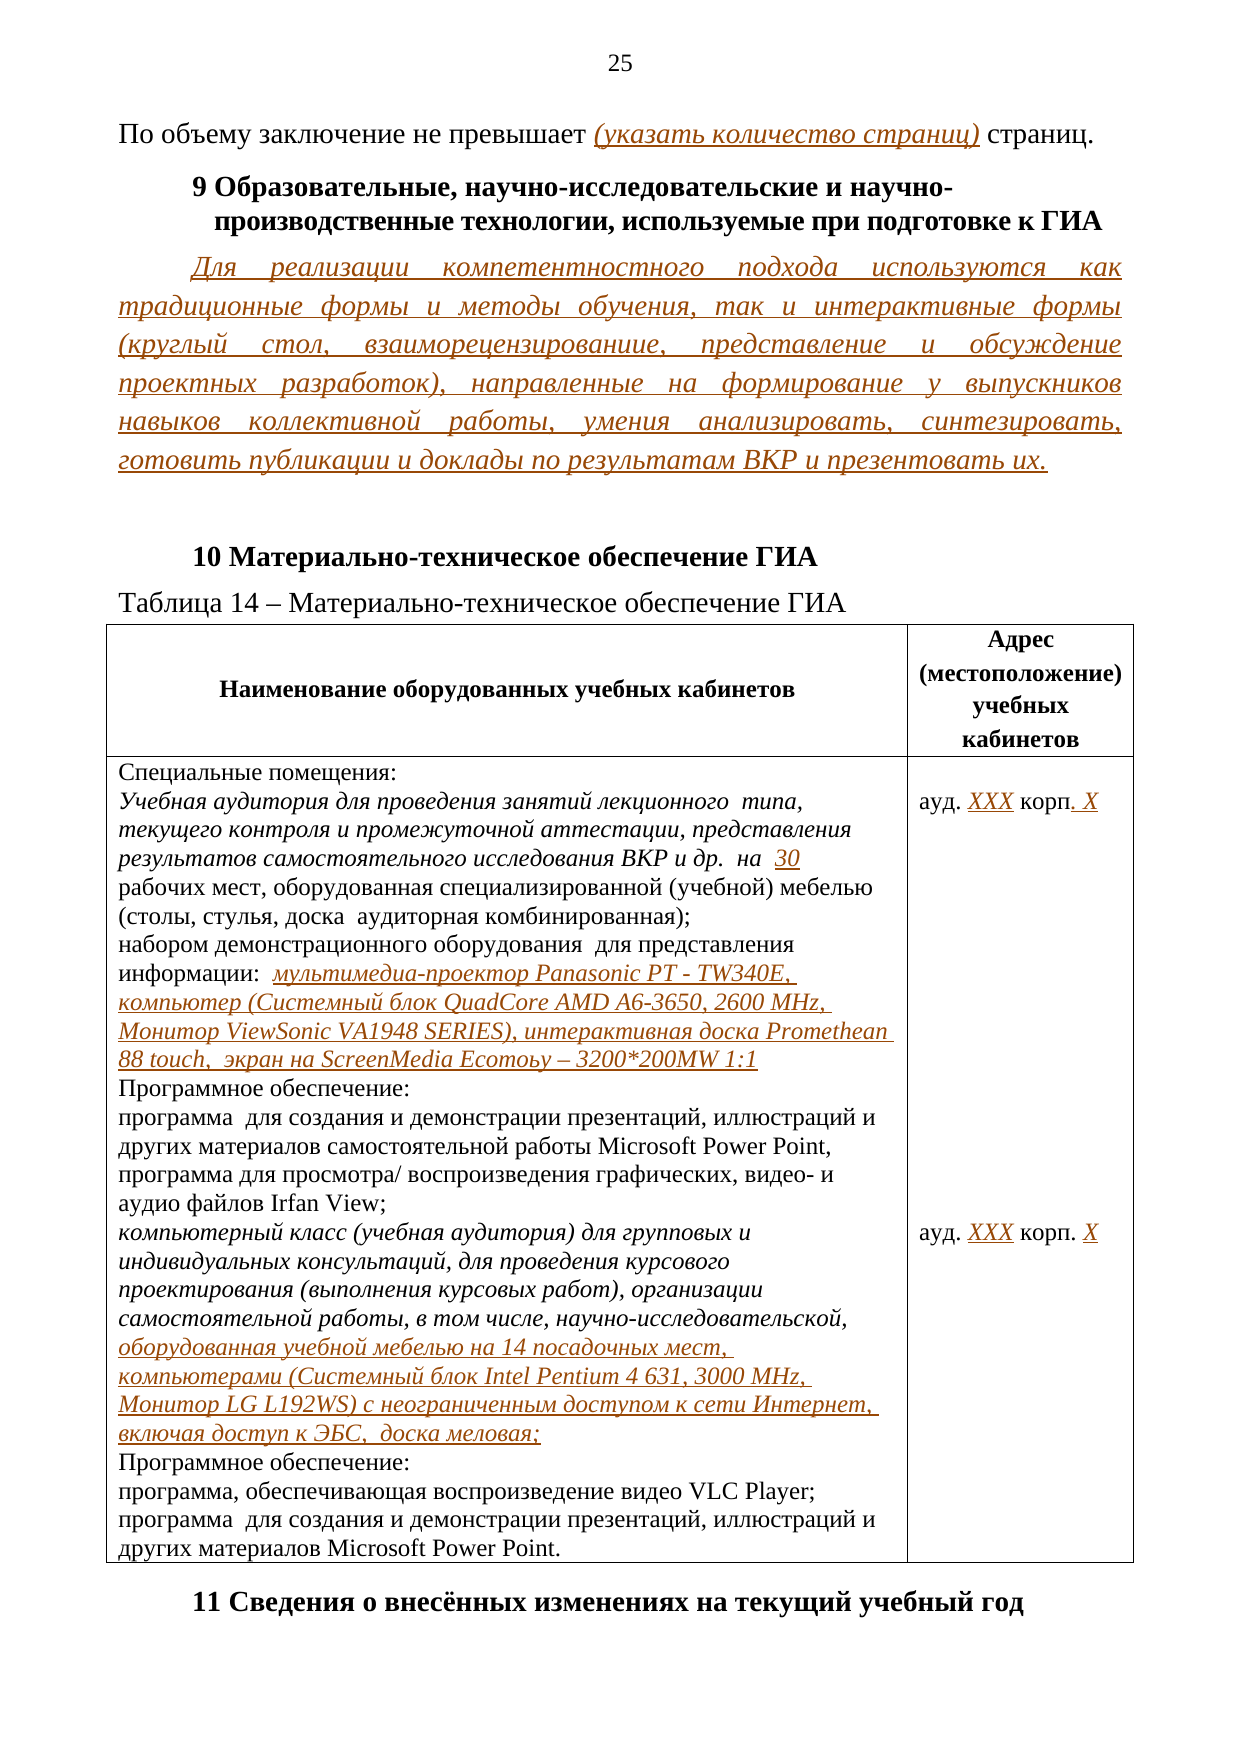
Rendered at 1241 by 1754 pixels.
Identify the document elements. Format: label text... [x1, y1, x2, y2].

table_header Адрес (местоположение) учебных кабинетов [908, 625, 1133, 756]
text 10 Материально-техническое обеспечение ГИА [118, 539, 1122, 572]
text Для реализации компетентностного подхода используются как традиционные формы и методы обучения, так и интерактивные формы (круглый стол, взаиморецензированиие, представление и обсуждение проектных разработок), направленные на формирование у выпускников навыков коллективной работы, умения анализировать, синтезировать, готовить публикации и доклады по результатам ВКР и презентовать их. [118, 318, 1122, 355]
table_header Наименование оборудованных учебных кабинетов [107, 625, 907, 756]
text 9 Образовательные, научно-исследовательские и научно- [192, 169, 1122, 203]
text 11 Сведения о внесённых изменениях на текущий учебный год [118, 1584, 1070, 1617]
table_cell Специальные помещения: Учебная аудитория для проведения занятий лекционного типа, текущего контроля и промежуточной аттестации, представления результатов самостоятельного исследования ВКР и др. на 30 рабочих мест, оборудованная специализированной (учебной) мебелью (столы, стулья, доска аудиторная комбинированная); набором демонстрационного оборудования для представления информации: мультимедиа-проектор Panasonic PT - TW340E, компьютер (Системный блок QuadCore AMD A6-3650, 2600 MHz, Монитор ViewSonic VA1948 SERIES), интерактивная доска Promethean 88 touch, экран на ScreenMedia Есотоьу – 3200*200MW 1:1 Программное обеспечение: программа для создания и демонстрации презентаций, иллюстраций и других материалов самостоятельной работы Microsoft Power Point, программа для просмотра/ воспроизведения графических, видео- и аудио файлов Irfan View; компьютерный класс (учебная аудитория) для групповых и индивидуальных консультаций, для проведения курсового проектирования (выполнения курсовых работ), организации самостоятельной работы, в том числе, научно-исследовательской, оборудованная учебной мебелью на 14 посадочных мест, компьютерами (Системный блок Intel Pentium 4 631, 3000 MHz, Монитор LG L192WS) с неограниченным доступом к сети Интернет, включая доступ к ЭБС, доска меловая; Программное обеспечение: программа, обеспечивающая воспроизведение видео VLC Player; программа для создания и демонстрации презентаций, иллюстраций и других материалов Microsoft Power Point. [107, 757, 907, 1562]
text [118, 118, 1122, 150]
text производственные технологии, используемые при подготовке к ГИА [192, 203, 1122, 236]
text Для реализации компетентностного подхода используются как традиционные формы и методы обучения, так и интерактивные формы (круглый стол, взаиморецензированиие, представление и обсуждение проектных разработок), направленные на формирование у выпускников навыков коллективной работы, умения анализировать, синтезировать, готовить публикации и доклады по результатам ВКР и презентовать их. [118, 434, 1122, 475]
table_cell ауд. ХХХ корп. Х ауд. ХХХ корп. Х [908, 757, 1133, 1562]
text Для реализации компетентностного подхода используются как традиционные формы и методы обучения, так и интерактивные формы (круглый стол, взаиморецензированиие, представление и обсуждение проектных разработок), направленные на формирование у выпускников навыков коллективной работы, умения анализировать, синтезировать, готовить публикации и доклады по результатам ВКР и презентовать их. [118, 395, 1122, 432]
text Для реализации компетентностного подхода используются как традиционные формы и методы обучения, так и интерактивные формы (круглый стол, взаиморецензированиие, представление и обсуждение проектных разработок), направленные на формирование у выпускников навыков коллективной работы, умения анализировать, синтезировать, готовить публикации и доклады по результатам ВКР и презентовать их. [118, 357, 1122, 394]
text Таблица 14 – Материально-техническое обеспечение ГИА [118, 585, 1122, 618]
text Для реализации компетентностного подхода используются как традиционные формы и методы обучения, так и интерактивные формы (круглый стол, взаиморецензированиие, представление и обсуждение проектных разработок), направленные на формирование у выпускников навыков коллективной работы, умения анализировать, синтезировать, готовить публикации и доклады по результатам ВКР и презентовать их. [118, 249, 1122, 317]
